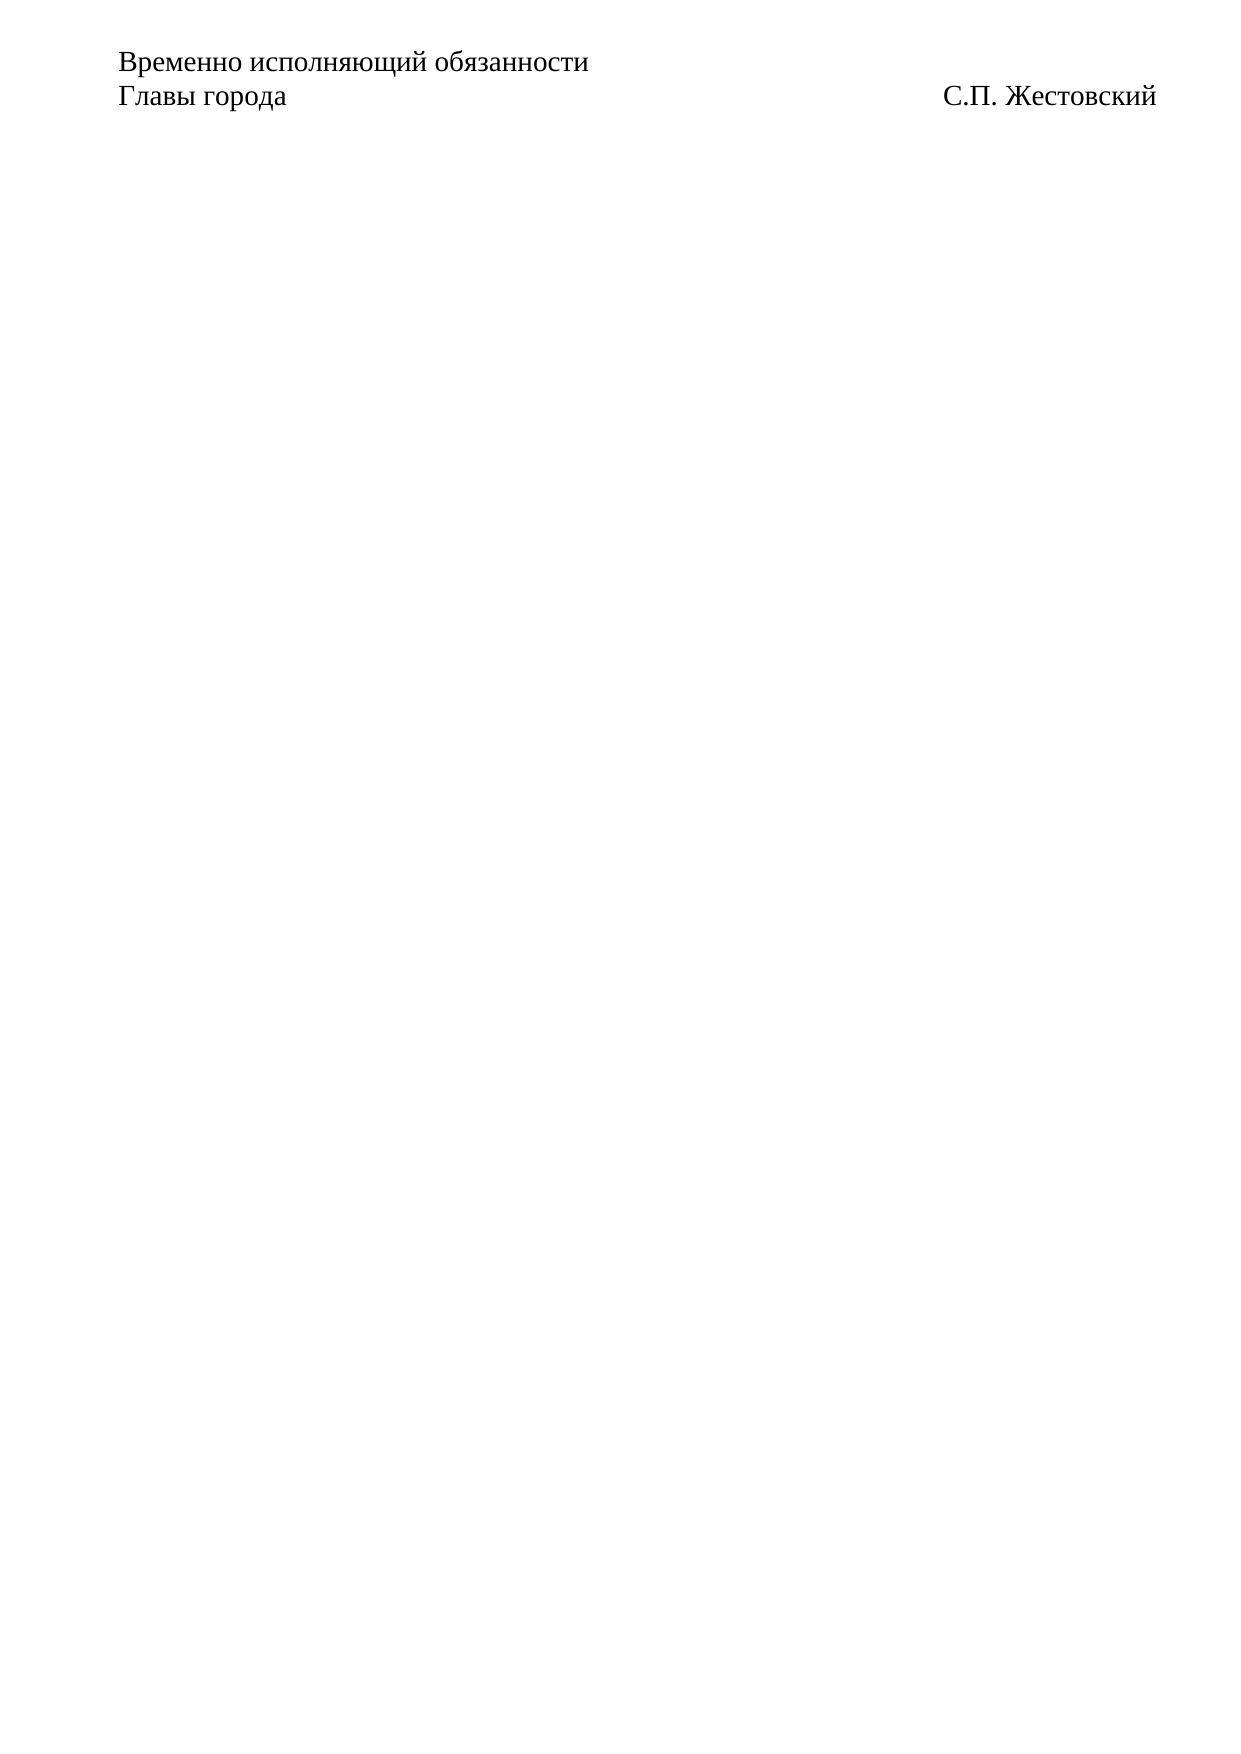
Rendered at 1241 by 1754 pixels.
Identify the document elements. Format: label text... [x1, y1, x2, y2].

text Временно исполняющий обязанности [118, 44, 1166, 78]
text Главы города С.П. Жестовский [118, 78, 1166, 111]
